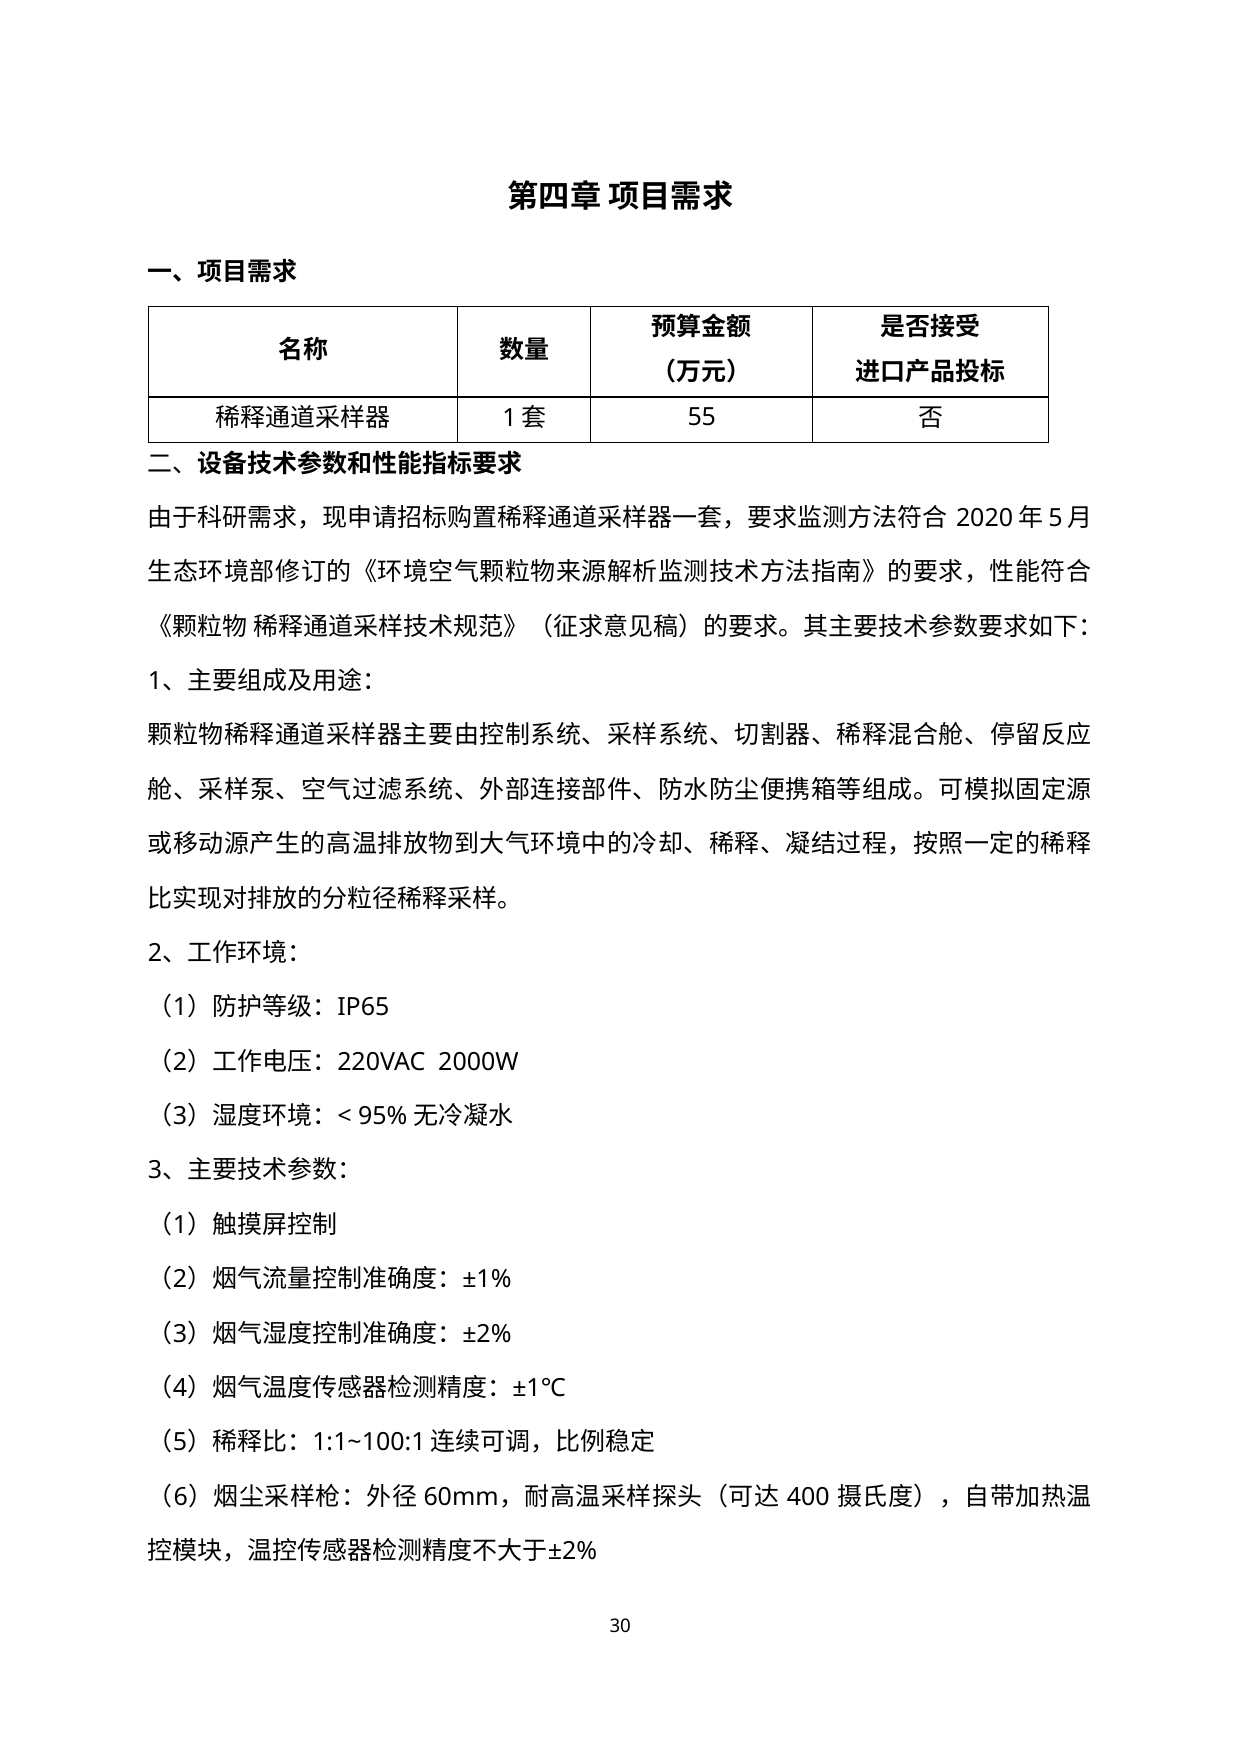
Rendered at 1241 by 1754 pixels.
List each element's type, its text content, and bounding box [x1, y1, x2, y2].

text 3、主要技术参数： [148, 1150, 1092, 1186]
subtitle 第四章 项目需求 [148, 171, 1092, 216]
text 二、设备技术参数和性能指标要求 [148, 443, 1092, 479]
text 1、主要组成及用途： [148, 661, 1092, 697]
text （6）烟尘采样枪：外径60mm，耐高温采样探头（可达 400 摄氏度），自带加热温控模块，温控传感器检测精度不大于±2% [148, 1476, 1092, 1567]
table_header 预算金额 （万元） [591, 307, 812, 396]
table_header 数量 [458, 307, 590, 396]
text 一、项目需求 [148, 251, 1092, 287]
text （2）工作电压：220VAC 2000W [148, 1041, 1092, 1077]
table_header 是否接受 进口产品投标 [813, 307, 1048, 396]
text （2）烟气流量控制准确度：±1% [148, 1259, 1092, 1295]
table_cell 稀释通道采样器 [149, 398, 457, 442]
text （3）湿度环境：< 95% 无冷凝水 [148, 1096, 1092, 1132]
table_cell 55 [591, 398, 812, 442]
text （1）防护等级：IP65 [148, 987, 1092, 1023]
table_cell 1套 [458, 398, 590, 442]
text 颗粒物稀释通道采样器主要由控制系统、采样系统、切割器、稀释混合舱、停留反应舱、采样泵、空气过滤系统、外部连接部件、防水防尘便携箱等组成。可模拟固定源或移动源产生的高温排放物到大气环境中的冷却、稀释、凝结过程，按照一定的稀释比实现对排放的分粒径稀释采样。 [148, 715, 1092, 914]
text 2、工作环境： [148, 932, 1092, 969]
text （5）稀释比：1:1~100:1连续可调，比例稳定 [148, 1422, 1092, 1458]
text （1）触摸屏控制 [148, 1204, 1092, 1241]
text 由于科研需求，现申请招标购置稀释通道采样器一套，要求监测方法符合2020年5月生态环境部修订的《环境空气颗粒物来源解析监测技术方法指南》的要求，性能符合《颗粒物 稀释通道采样技术规范》（征求意见稿）的要求。其主要技术参数要求如下： [148, 497, 1092, 642]
table_header 名称 [149, 307, 457, 396]
text （4）烟气温度传感器检测精度：±1℃ [148, 1367, 1092, 1404]
text （3）烟气湿度控制准确度：±2% [148, 1313, 1092, 1349]
table_cell 否 [813, 398, 1048, 442]
